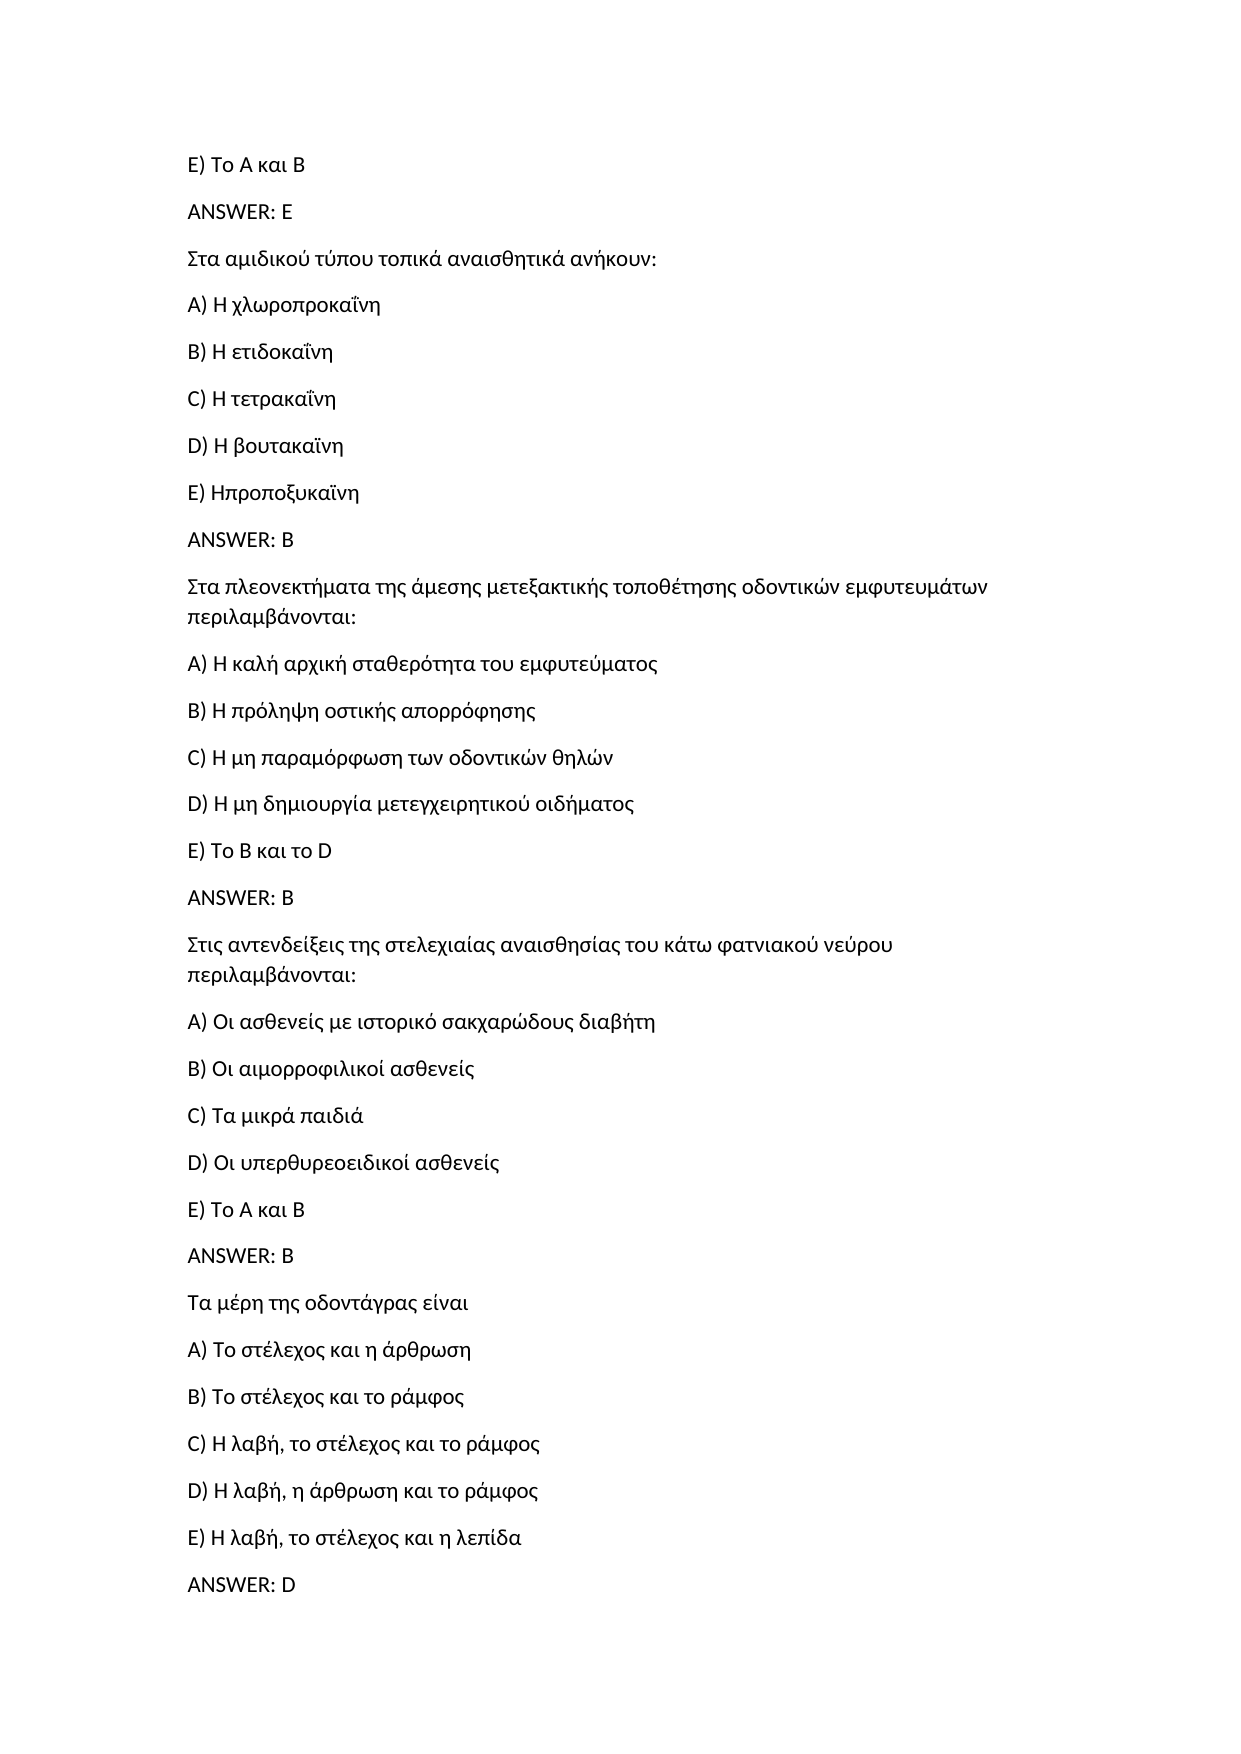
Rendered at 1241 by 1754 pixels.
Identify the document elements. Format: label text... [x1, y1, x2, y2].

text C) Τα μικρά παιδιά [187, 1101, 1053, 1129]
text D) Οι υπερθυρεοειδικοί ασθενείς [187, 1148, 1053, 1176]
text B) Οι αιμορροφιλικοί ασθενείς [187, 1054, 1053, 1082]
text D) Η βουτακαϊνη [187, 431, 1053, 459]
text ANSWER: E [187, 197, 1053, 225]
text ANSWER: B [187, 525, 1053, 553]
text ANSWER: B [187, 883, 1053, 911]
text A) Οι ασθενείς με ιστορικό σακχαρώδους διαβήτη [187, 1007, 1053, 1035]
text Στα πλεονεκτήματα της άμεσης μετεξακτικής τοποθέτησης οδοντικών εμφυτευμάτων περιλαμβάνονται: [187, 572, 1053, 630]
text B) Η ετιδοκαΐνη [187, 337, 1053, 366]
text Στις αντενδείξεις της στελεχιαίας αναισθησίας του κάτω φατνιακού νεύρου περιλαμβάνονται: [187, 930, 1053, 988]
text A) Το στέλεχος και η άρθρωση [187, 1335, 1053, 1363]
text E) Το A και B [187, 150, 1053, 178]
text E) Ηπροποξυκαϊνη [187, 478, 1053, 506]
text E) Το A και B [187, 1195, 1053, 1223]
text C) Η τετρακαΐνη [187, 384, 1053, 412]
text ANSWER: D [187, 1570, 1053, 1598]
text A) Η καλή αρχική σταθερότητα του εμφυτεύματος [187, 649, 1053, 677]
text Στα αμιδικού τύπου τοπικά αναισθητικά ανήκουν: [187, 244, 1053, 272]
text B) Η πρόληψη οστικής απορρόφησης [187, 696, 1053, 724]
text Τα μέρη της οδοντάγρας είναι [187, 1288, 1053, 1317]
text A) Η χλωροπροκαΐνη [187, 291, 1053, 319]
text E) Το B και το D [187, 836, 1053, 864]
text D) Η λαβή, η άρθρωση και το ράμφος [187, 1476, 1053, 1504]
text C) Η λαβή, το στέλεχος και το ράμφος [187, 1429, 1053, 1457]
text B) Το στέλεχος και το ράμφος [187, 1382, 1053, 1410]
text E) Η λαβή, το στέλεχος και η λεπίδα [187, 1523, 1053, 1551]
text ANSWER: B [187, 1242, 1053, 1270]
text D) Η μη δημιουργία μετεγχειρητικού οιδήματος [187, 789, 1053, 818]
text C) Η μη παραμόρφωση των οδοντικών θηλών [187, 743, 1053, 771]
